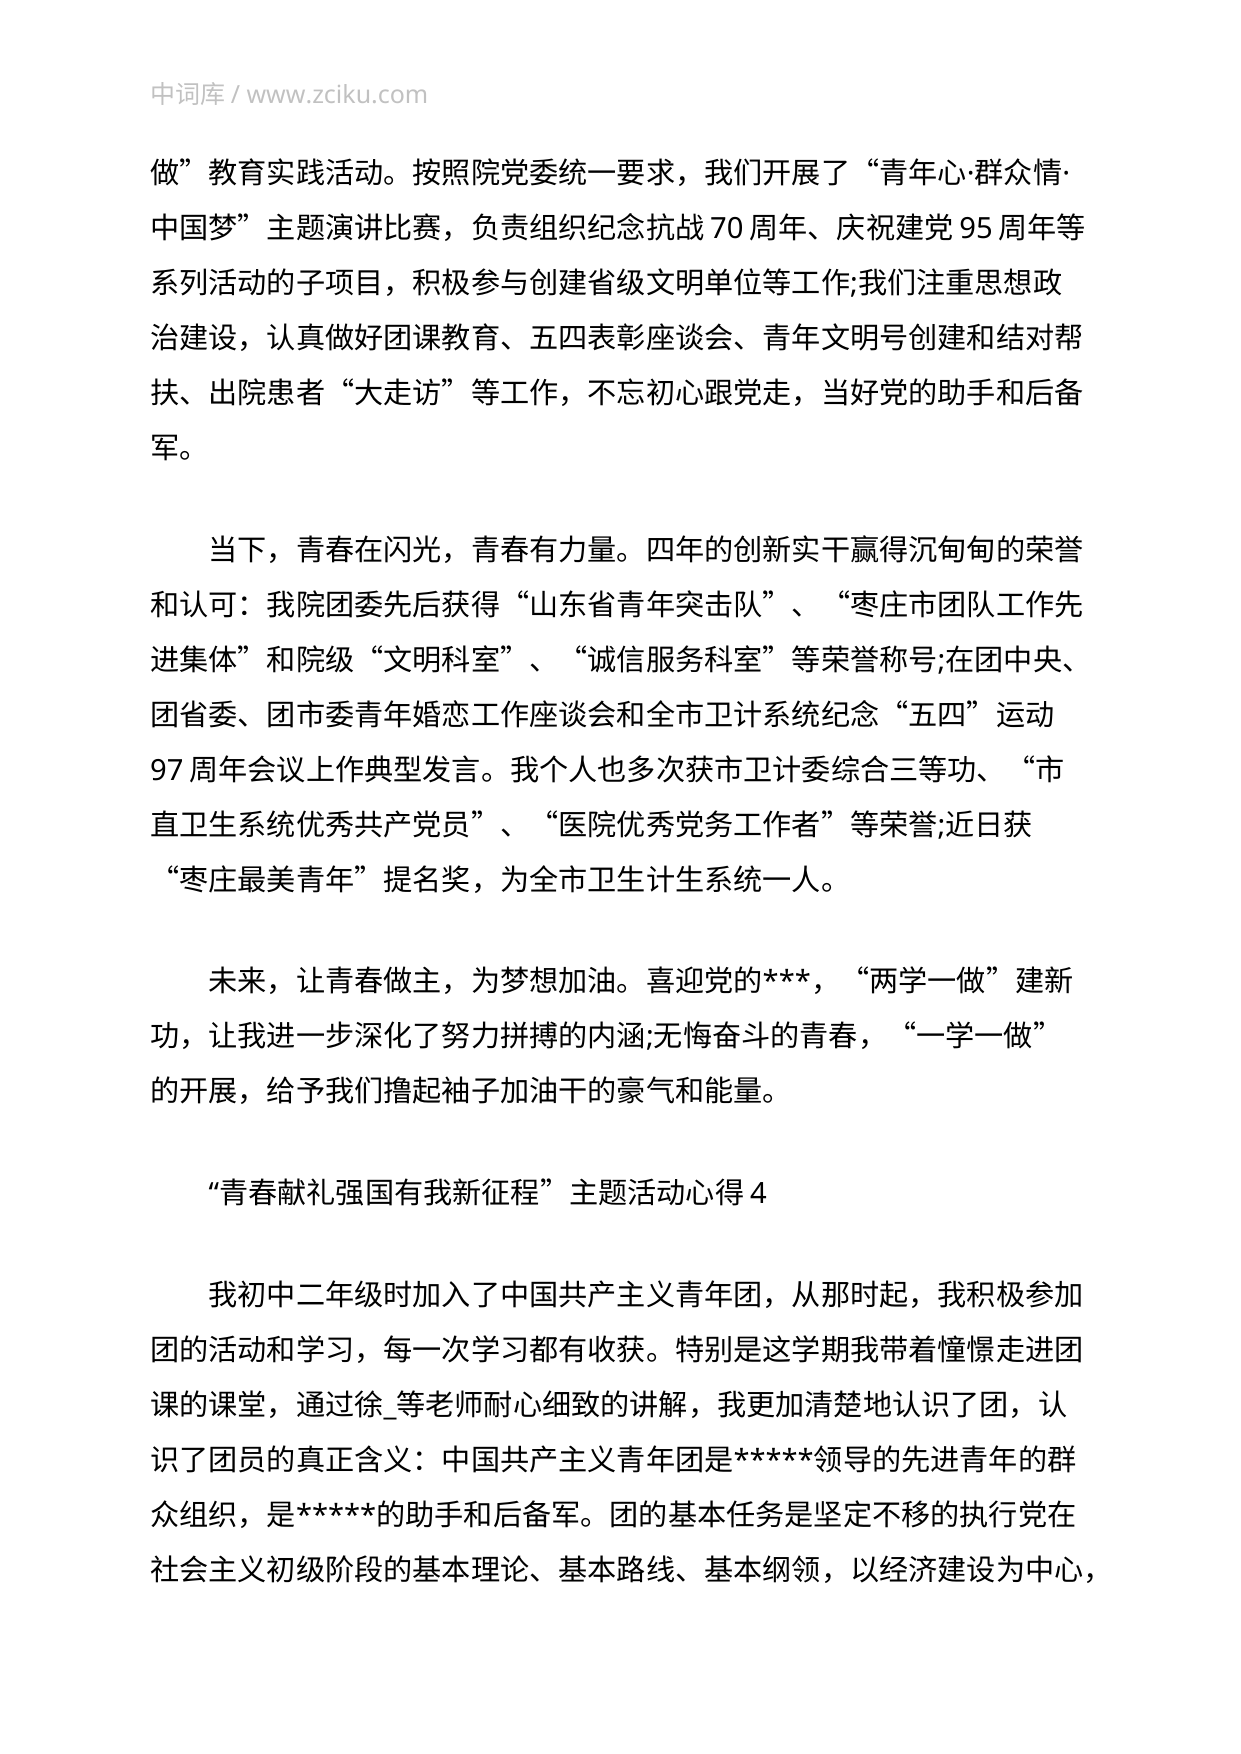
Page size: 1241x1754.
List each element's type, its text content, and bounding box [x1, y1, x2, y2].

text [150, 150, 1090, 467]
text 当下，青春在闪光，青春有力量。四年的创新实干赢得沉甸甸的荣誉和认可：我院团委先后获得“山东省青年突击队”、“枣庄市团队工作先进集体”和院级“文明科室”、“诚信服务科室”等荣誉称号;在团中央、团省委、团市委青年婚恋工作座谈会和全市卫计系统纪念“五四”运动97周年会议上作典型发言。我个人也多次获市卫计委综合三等功、“市直卫生系统优秀共产党员”、“医院优秀党务工作者”等荣誉;近日获“枣庄最美青年”提名奖，为全市卫生计生系统一人。 [150, 527, 1090, 898]
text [150, 1272, 1090, 1589]
text 未来，让青春做主，为梦想加油。喜迎党的***，“两学一做”建新功，让我进一步深化了努力拼搏的内涵;无悔奋斗的青春，“一学一做”的开展，给予我们撸起袖子加油干的豪气和能量。 [150, 958, 1090, 1110]
text “青春献礼强国有我新征程”主题活动心得4 [150, 1170, 1090, 1212]
